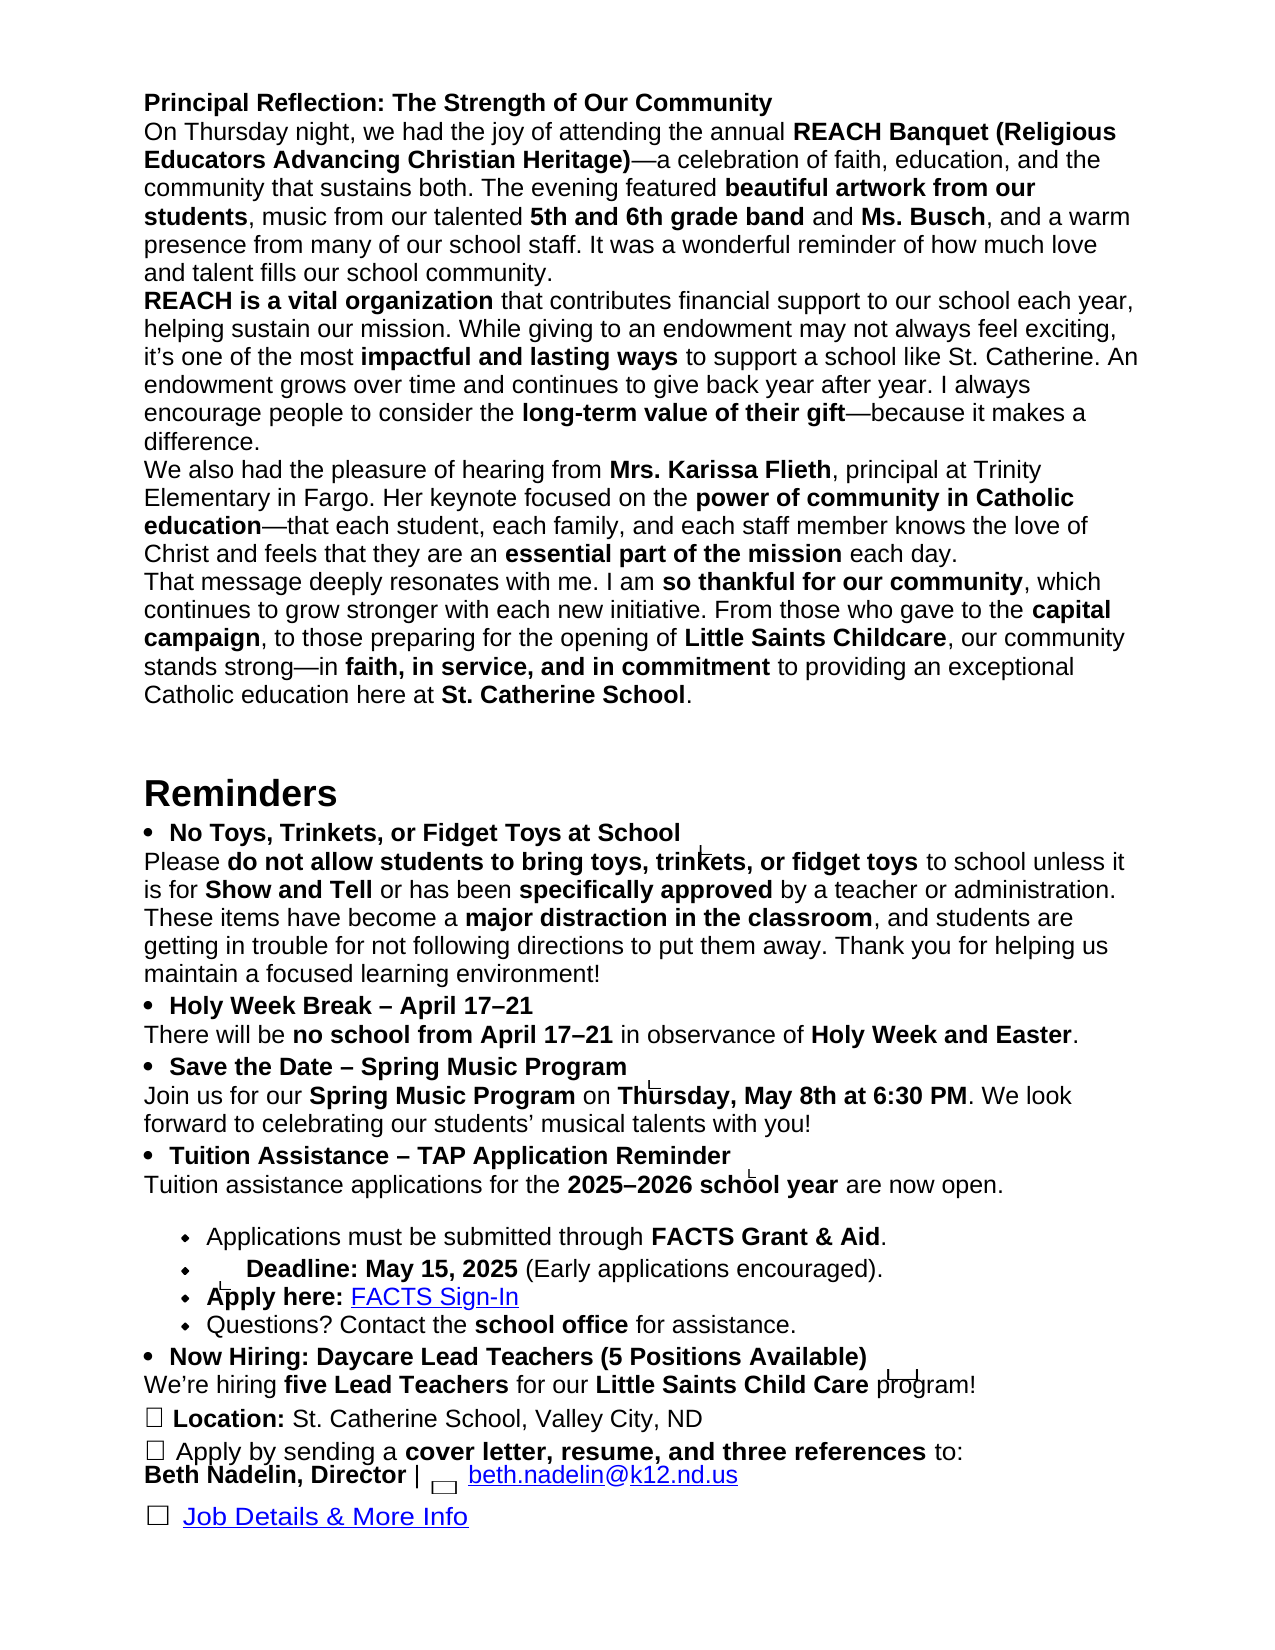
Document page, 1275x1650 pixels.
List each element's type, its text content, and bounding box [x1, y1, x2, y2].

text Applications must be submitted through FACTS Grant & Aid. Deadline: May 15, 2025 (Early applications encouraged). [206, 1222, 997, 1283]
text Beth Nadelin, Director | beth.nadelin@k12.nd.us [417, 1469, 751, 1487]
text We’re hiring five Lead Teachers for our Little Saints Child Care program! [144, 1371, 1148, 1400]
subtitle Now Hiring: Daycare Lead Teachers (5 Positions Available) [144, 1341, 1148, 1371]
text That message deeply resonates with me. I am so thankful for our community, which continues to grow stronger with each new initiative. From those who gave to the capital campaign, to those preparing for the opening of Little Saints Childcare, our community stands strong—in faith, in service, and in commitment to providing an exceptional Catholic education here at St. Catherine School. [144, 568, 1127, 709]
subtitle Holy Week Break – April 17–21 [144, 991, 1148, 1021]
subtitle Tuition Assistance – TAP Application Reminder [144, 1140, 1148, 1171]
text Join us for our Spring Music Program on Thursday, May 8th at 6:30 PM. We look forward to celebrating our students’ musical talents with you! [144, 1082, 1148, 1138]
subtitle Reminders [144, 771, 1148, 814]
subtitle No Toys, Trinkets, or Fidget Toys at School [144, 817, 1148, 847]
text Beth Nadelin, Director | beth.nadelin@k12.nd.us [131, 1469, 415, 1487]
text 🔗 Job Details & More Info [144, 1499, 1148, 1532]
text There will be no school from April 17–21 in observance of Holy Week and Easter. [144, 1021, 1148, 1049]
text Questions? Contact the school office for assistance. [206, 1310, 1148, 1339]
subtitle Principal Reflection: The Strength of Our Community [144, 89, 1148, 117]
text Please do not allow students to bring toys, trinkets, or fidget toys to school unless it is for Show and Tell or has been specifically approved by a teacher or administration. These items have become a major distraction in the classroom, and students are getting in trouble for not following directions to put them away. Thank you for helping us maintain a focused learning environment! [144, 848, 1127, 988]
text Tuition assistance applications for the 2025–2026 school year are now open. [144, 1171, 1148, 1199]
subtitle Save the Date – Spring Music Program [144, 1051, 1148, 1082]
text We also had the pleasure of hearing from Mrs. Karissa Flieth, principal at Trinity Elementary in Fargo. Her keynote focused on the power of community in Catholic education—that each student, each family, and each staff member knows the love of Christ and feels that they are an essential part of the mission each day. [144, 456, 1148, 568]
text 📍 Location: St. Catherine School, Valley City, ND [144, 1401, 1148, 1433]
text REACH is a vital organization that contributes financial support to our school each year, helping sustain our mission. While giving to an endowment may not always feel exciting, it’s one of the most impactful and lasting ways to support a school like St. Catherine. An endowment grows over time and continues to give back year after year. I always encourage people to consider the long-term value of their gift—because it makes a difference. [144, 287, 1146, 456]
text Apply here: FACTS Sign-In [206, 1287, 1148, 1310]
text On Thursday night, we had the joy of attending the annual REACH Banquet (Religious Educators Advancing Christian Heritage)—a celebration of faith, education, and the community that sustains both. The evening featured beautiful artwork from our students, music from our talented 5th and 6th grade band and Ms. Busch, and a warm presence from many of our school staff. It was a wonderful reminder of how much love and talent fills our school community. [144, 118, 1132, 287]
text 📄 Apply by sending a cover letter, resume, and three references to: [144, 1434, 1148, 1466]
